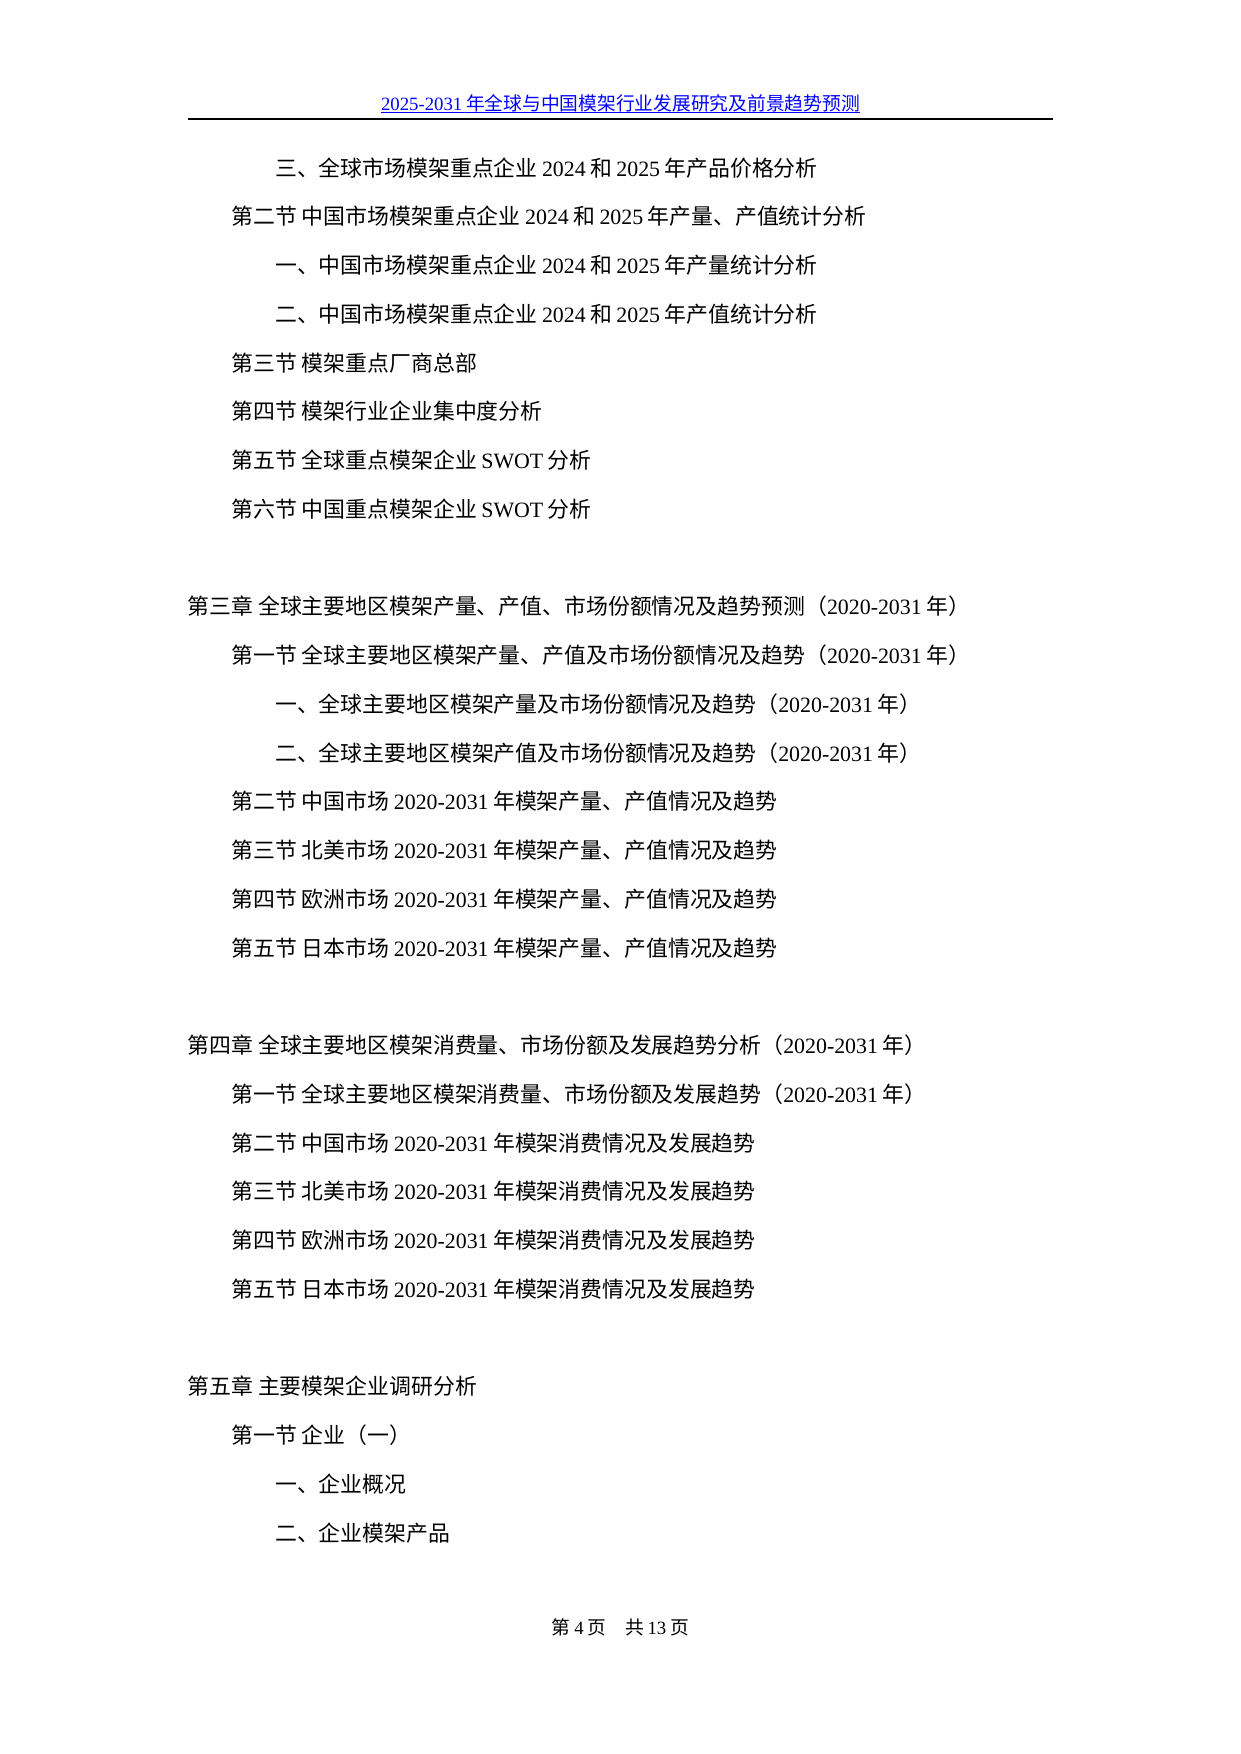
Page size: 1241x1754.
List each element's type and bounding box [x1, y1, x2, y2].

text [187, 150, 1053, 1548]
